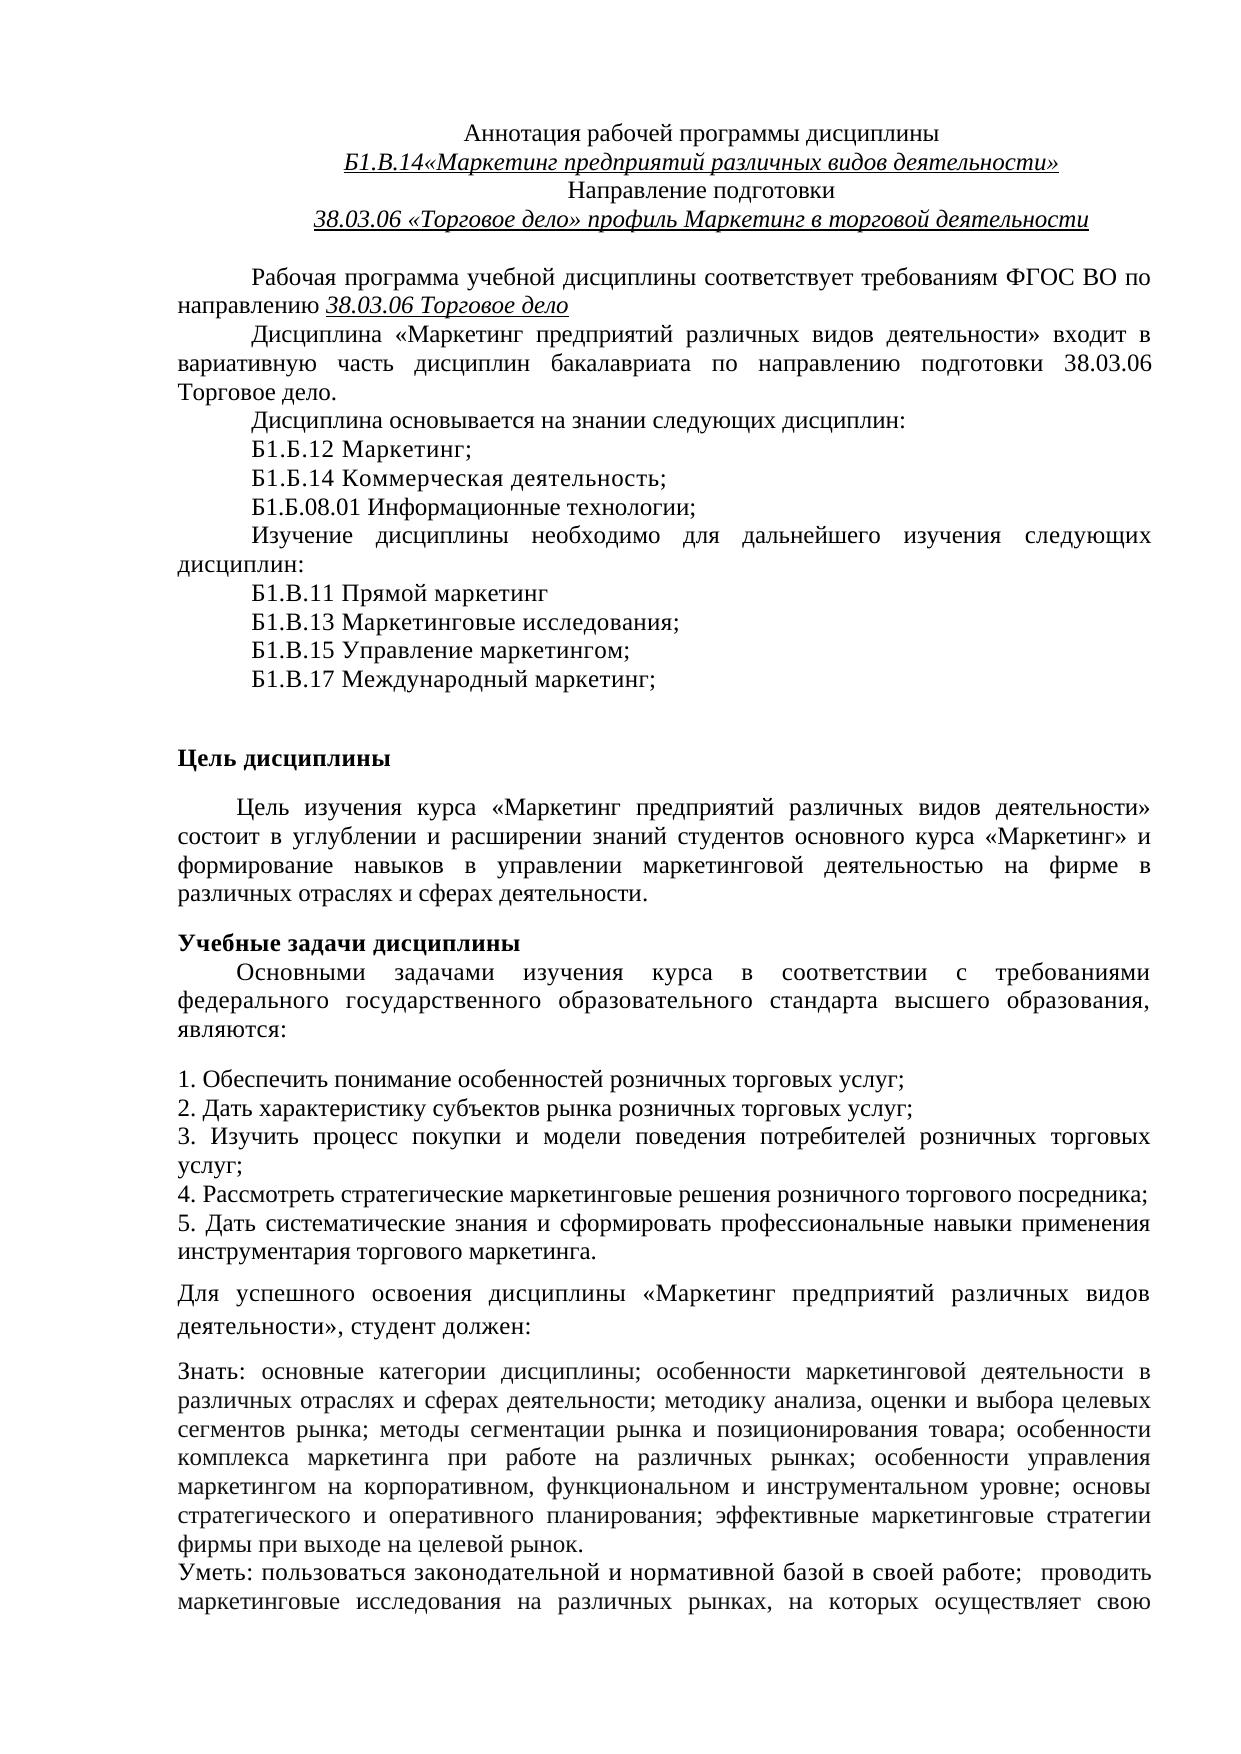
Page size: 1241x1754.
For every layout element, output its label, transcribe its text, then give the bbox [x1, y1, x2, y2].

subtitle Учебные задачи дисциплины [177, 928, 1152, 957]
text Аннотация рабочей программы дисциплины [177, 118, 1152, 147]
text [177, 1557, 1152, 1615]
text 4. Рассмотреть стратегические маркетинговые решения розничного торгового посредника; [177, 1179, 1152, 1208]
text Направление подготовки [177, 176, 1152, 204]
text Б1.В.15 Управление маркетингом; [177, 636, 1152, 664]
text Знать: основные категории дисциплины; особенности маркетинговой деятельности в различных отраслях и сферах деятельности; методику анализа, оценки и выбора целевых сегментов рынка; методы сегментации рынка и позиционирования товара; особенности комплекса маркетинга при работе на различных рынках; особенности управления маркетингом на корпоративном, функциональном и инструментальном уровне; основы стратегического и оперативного планирования; эффективные маркетинговые стратегии фирмы при выходе на целевой рынок. [177, 1356, 1152, 1557]
text Б1.В.17 Международный маркетинг; [177, 664, 1152, 693]
text 1. Обеспечить понимание особенностей розничных торговых услуг; [177, 1064, 1152, 1093]
text Б1.В.13 Маркетинговые исследования; [177, 607, 1152, 636]
text Б1.Б.12 Маркетинг; [177, 434, 1152, 463]
subtitle Цель изучения курса «Маркетинг предприятий различных видов деятельности» состоит в углублении и расширении знаний студентов основного курса «Маркетинг» и формирование навыков в управлении маркетинговой деятельностью на фирме в различных отраслях и сферах деятельности. [177, 792, 1152, 907]
text 2. Дать характеристику субъектов рынка розничных торговых услуг; [177, 1093, 1152, 1121]
text Для успешного освоения дисциплины «Маркетинг предприятий различных видов деятельности», студент должен: [177, 1278, 1152, 1339]
subtitle Цель дисциплины [177, 743, 1152, 771]
text Основными задачами изучения курса в соответствии с требованиями федерального государственного образовательного стандарта высшего образования, являются: [177, 957, 1152, 1043]
text Дисциплина «Маркетинг предприятий различных видов деятельности» входит в вариативную часть дисциплин бакалавриата по направлению подготовки 38.03.06 Торговое дело. [177, 319, 1152, 406]
text Изучение дисциплины необходимо для дальнейшего изучения следующих дисциплин: [177, 521, 1152, 578]
text 3. Изучить процесс покупки и модели поведения потребителей розничных торговых услуг; [177, 1121, 1152, 1179]
text Б1.В.11 Прямой маркетинг [177, 578, 1152, 607]
text Рабочая программа учебной дисциплины соответствует требованиям ФГОС ВО по направлению 38.03.06 Торговое дело [177, 262, 1152, 319]
text Б1.В.14«Маркетинг предприятий различных видов деятельности» [177, 147, 1152, 176]
text 38.03.06 «Торговое дело» профиль Маркетинг в торговой деятельности [177, 204, 1152, 233]
text Б1.Б.14 Коммерческая деятельность; [177, 463, 1152, 492]
text Дисциплина основывается на знании следующих дисциплин: [177, 406, 1152, 434]
text 5. Дать систематические знания и сформировать профессиональные навыки применения инструментария торгового маркетинга. [177, 1208, 1152, 1265]
text Б1.Б.08.01 Информационные технологии; [177, 492, 1152, 521]
